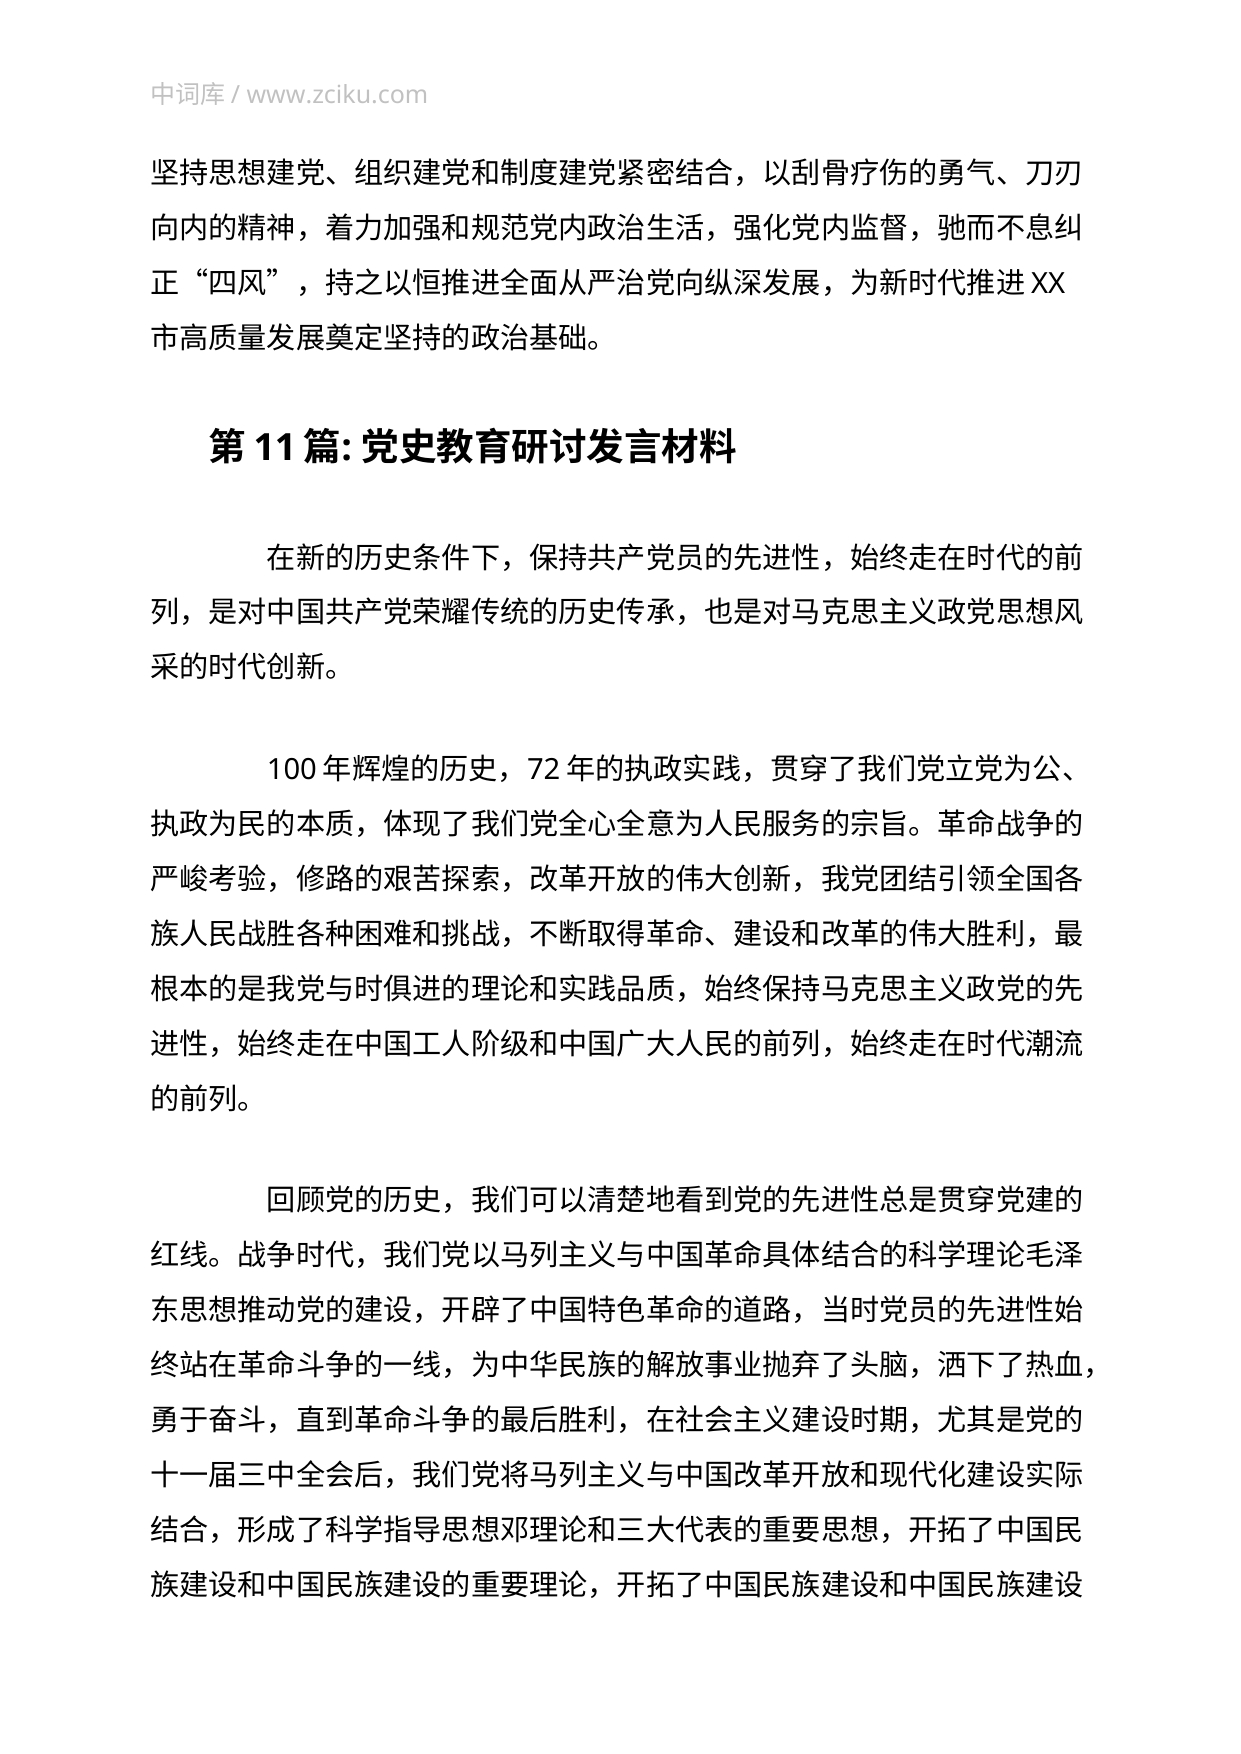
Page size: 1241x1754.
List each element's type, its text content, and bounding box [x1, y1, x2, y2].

text 100年辉煌的历史，72年的执政实践，贯穿了我们党立党为公、执政为民的本质，体现了我们党全心全意为人民服务的宗旨。革命战争的严峻考验，修路的艰苦探索，改革开放的伟大创新，我党团结引领全国各族人民战胜各种困难和挑战，不断取得革命、建设和改革的伟大胜利，最根本的是我党与时俱进的理论和实践品质，始终保持马克思主义政党的先进性，始终走在中国工人阶级和中国广大人民的前列，始终走在时代潮流的前列。 [150, 746, 1090, 1117]
text 在新的历史条件下，保持共产党员的先进性，始终走在时代的前列，是对中国共产党荣耀传统的历史传承，也是对马克思主义政党思想风采的时代创新。 [150, 534, 1090, 686]
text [150, 150, 1090, 357]
text 第11篇: 党史教育研讨发言材料 [150, 417, 1090, 471]
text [150, 1177, 1090, 1603]
